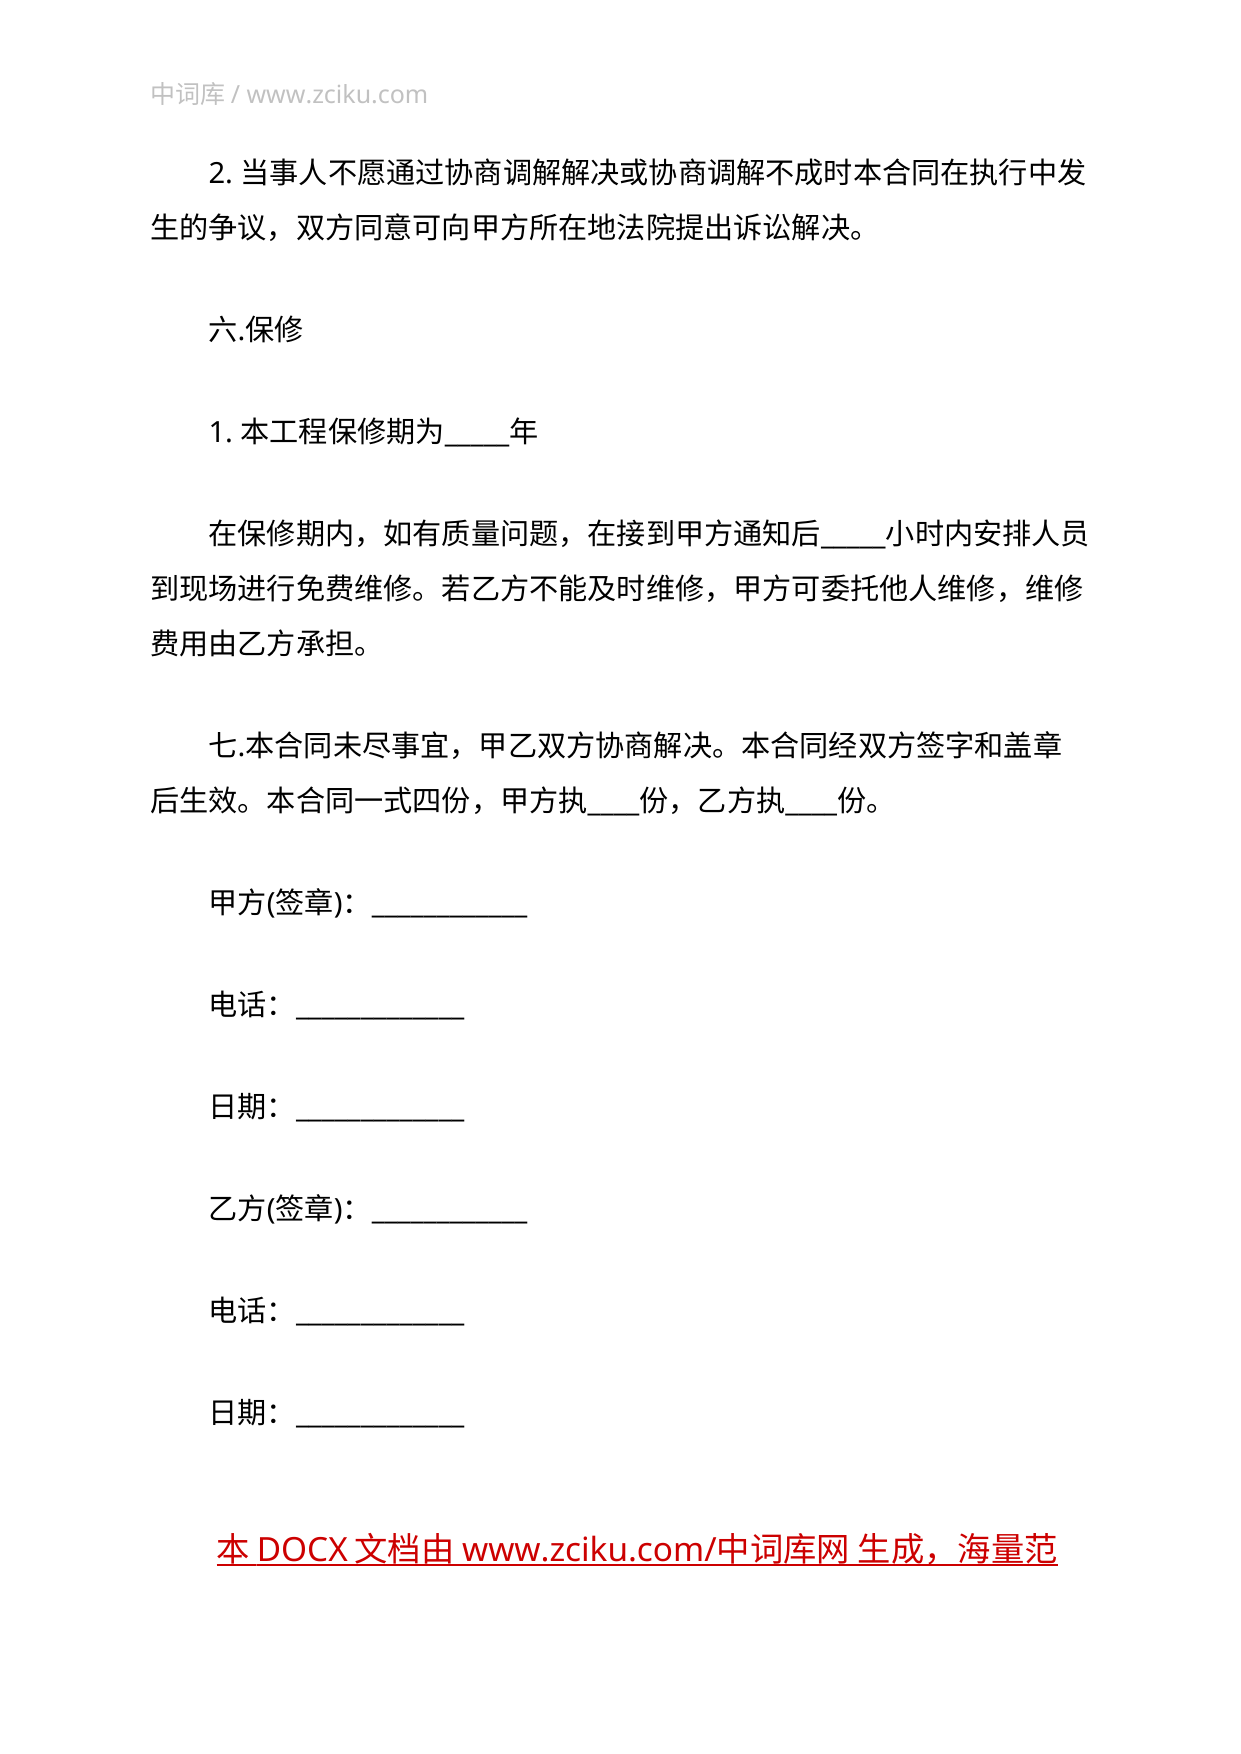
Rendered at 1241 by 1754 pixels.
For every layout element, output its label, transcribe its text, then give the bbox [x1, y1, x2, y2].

text 乙方(签章)：____________ [150, 1185, 1090, 1228]
text 电话：_____________ [150, 1287, 1090, 1330]
text 2. 当事人不愿通过协商调解解决或协商调解不成时本合同在执行中发生的争议，双方同意可向甲方所在地法院提出诉讼解决。 [150, 150, 1090, 247]
text 在保修期内，如有质量问题，在接到甲方通知后_____小时内安排人员到现场进行免费维修。若乙方不能及时维修，甲方可委托他人维修，维修费用由乙方承担。 [150, 511, 1090, 663]
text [150, 1522, 1090, 1571]
text 六.保修 [150, 307, 1090, 349]
text 1. 本工程保修期为_____年 [150, 409, 1090, 451]
text 七.本合同未尽事宜，甲乙双方协商解决。本合同经双方签字和盖章后生效。本合同一式四份，甲方执____份，乙方执____份。 [150, 722, 1090, 820]
text 日期：_____________ [150, 1389, 1090, 1432]
text 甲方(签章)：____________ [150, 879, 1090, 922]
text 电话：_____________ [150, 981, 1090, 1024]
text 日期：_____________ [150, 1083, 1090, 1126]
